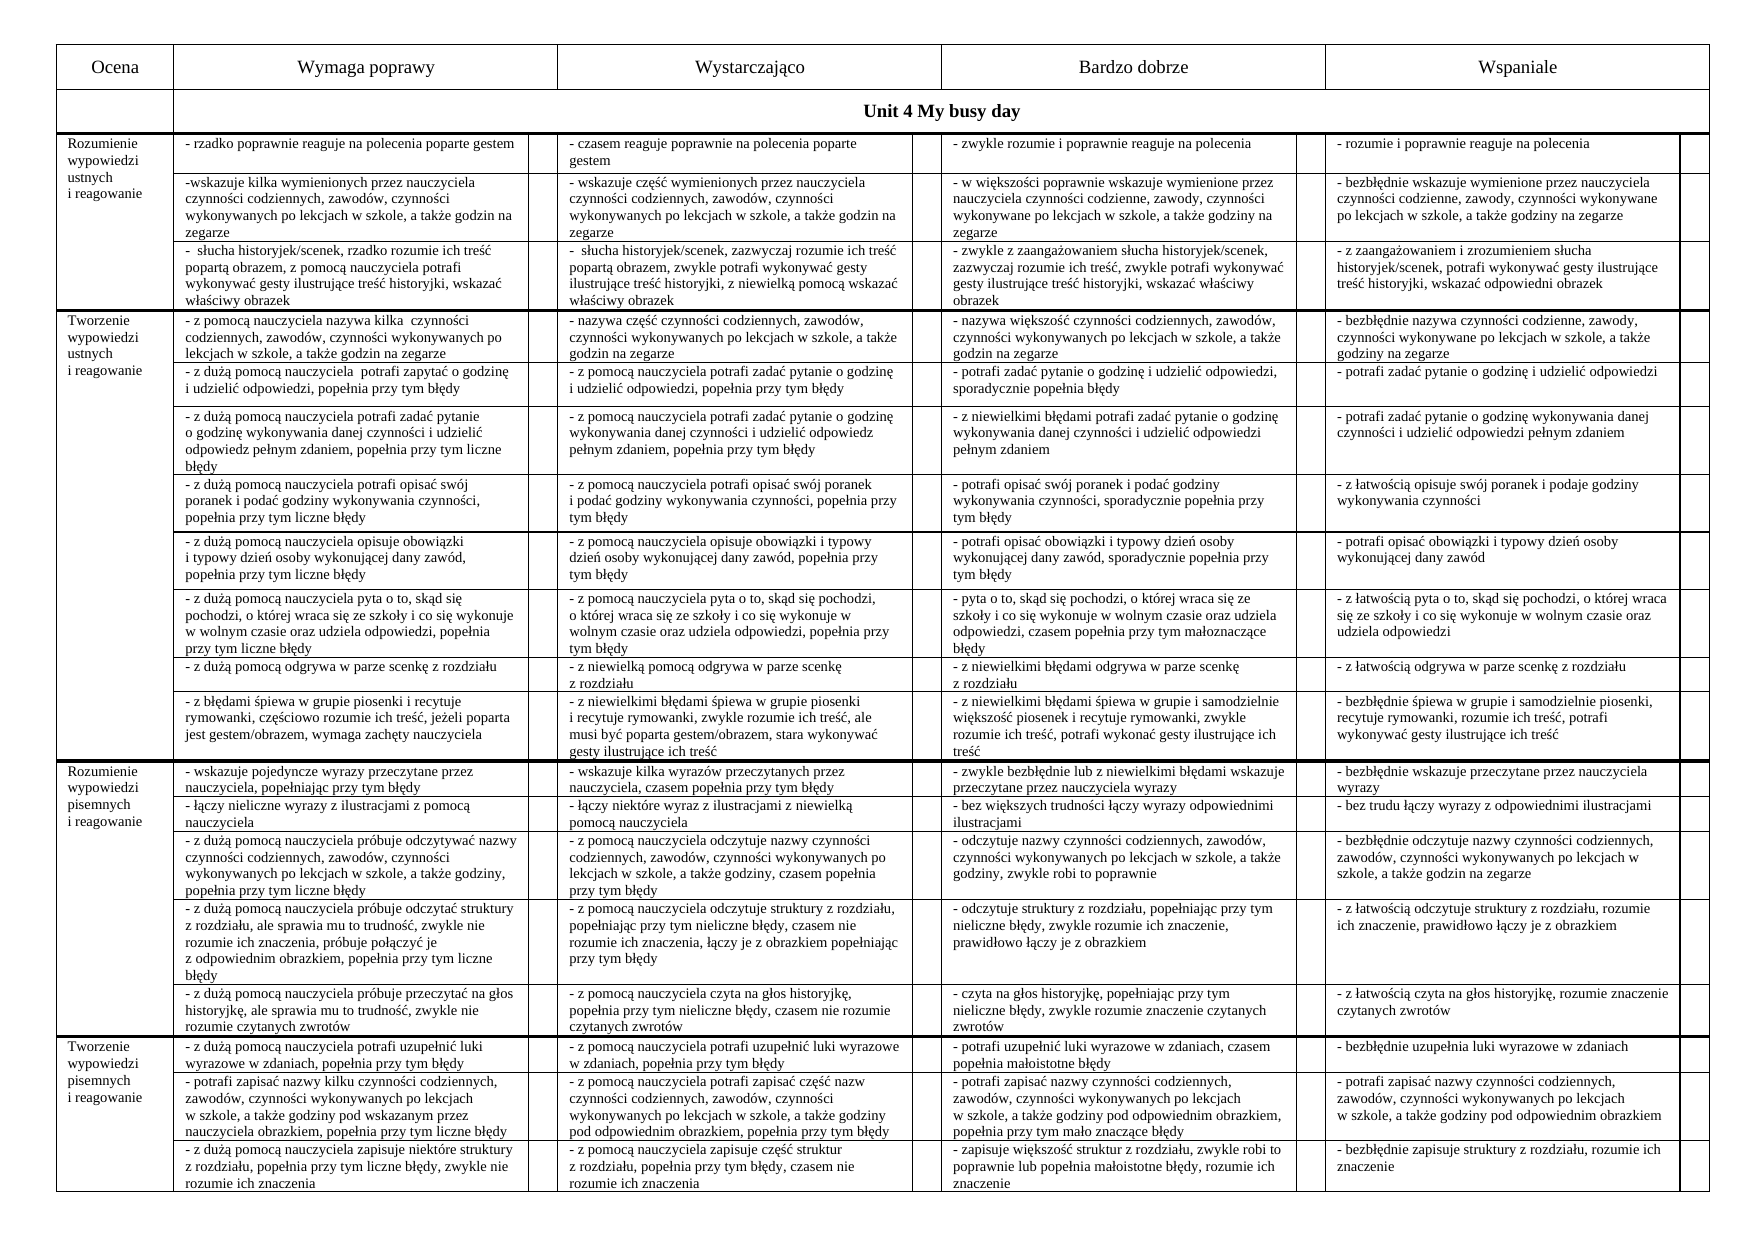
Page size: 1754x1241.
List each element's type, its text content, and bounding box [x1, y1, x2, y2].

table_cell [57, 90, 173, 132]
table_cell [913, 900, 941, 984]
table_cell - bez trudu łączy wyrazy z odpowiednimi ilustracjami [1326, 797, 1679, 831]
table_cell - z pomocą nauczyciela odczytuje nazwy czynności codziennych, zawodów, czynności wykonywanych po lekcjach w szkole, a także godziny, czasem popełnia przy tym błędy [558, 832, 912, 899]
table_cell [1297, 658, 1325, 691]
table_cell -wskazuje kilka wymienionych przez nauczyciela czynności codziennych, zawodów, czynności wykonywanych po lekcjach w szkole, a także godzin na zegarze [174, 174, 528, 241]
table_cell - z pomocą nauczyciela potrafi zadać pytanie o godzinę wykonywania danej czynności i udzielić odpowiedz pełnym zdaniem, popełnia przy tym błędy [558, 407, 912, 474]
table_cell - z pomocą nauczyciela nazywa kilka czynności codziennych, zawodów, czynności wykonywanych po lekcjach w szkole, a także godzin na zegarze [174, 312, 528, 362]
table_cell [1681, 658, 1709, 691]
table_cell [1297, 533, 1325, 588]
table_cell [913, 658, 941, 691]
table_cell [913, 407, 941, 474]
table_cell [529, 1038, 557, 1072]
table_cell [913, 312, 941, 362]
table_cell - słucha historyjek/scenek, zazwyczaj rozumie ich treść popartą obrazem, zwykle potrafi wykonywać gesty ilustrujące treść historyjki, z niewielką pomocą wskazać właściwy obrazek [558, 242, 912, 309]
table_cell [1681, 985, 1709, 1035]
table_cell - z pomocą nauczyciela czyta na głos historyjkę, popełnia przy tym nieliczne błędy, czasem nie rozumie czytanych zwrotów [558, 985, 912, 1035]
table_cell [1297, 900, 1325, 984]
table_cell - z pomocą nauczyciela opisuje obowiązki i typowy dzień osoby wykonującej dany zawód, popełnia przy tym błędy [558, 533, 912, 588]
table_cell - z dużą pomocą nauczyciela potrafi zapytać o godzinę i udzielić odpowiedzi, popełnia przy tym błędy [174, 363, 528, 406]
table_cell - z pomocą nauczyciela potrafi uzupełnić luki wyrazowe w zdaniach, popełnia przy tym błędy [558, 1038, 912, 1072]
table_header Wspaniale [1326, 45, 1709, 88]
table_cell [1297, 312, 1325, 362]
table_cell [1297, 242, 1325, 309]
table_cell [1297, 832, 1325, 899]
table_cell [1681, 763, 1709, 796]
table_cell - z dużą pomocą nauczyciela potrafi opisać swój poranek i podać godziny wykonywania czynności, popełnia przy tym liczne błędy [174, 475, 528, 531]
table_header Ocena [57, 45, 173, 88]
table_cell - potrafi uzupełnić luki wyrazowe w zdaniach, czasem popełnia małoistotne błędy [942, 1038, 1296, 1072]
table_cell - odczytuje nazwy czynności codziennych, zawodów, czynności wykonywanych po lekcjach w szkole, a także godziny, zwykle robi to poprawnie [942, 832, 1296, 899]
table_cell - z dużą pomocą nauczyciela potrafi zadać pytanie o godzinę wykonywania danej czynności i udzielić odpowiedz pełnym zdaniem, popełnia przy tym liczne błędy [174, 407, 528, 474]
table_cell [1681, 832, 1709, 899]
table_cell [913, 363, 941, 406]
table_cell - zwykle bezbłędnie lub z niewielkimi błędami wskazuje przeczytane przez nauczyciela wyrazy [942, 763, 1296, 796]
table_cell - potrafi zapisać nazwy kilku czynności codziennych, zawodów, czynności wykonywanych po lekcjach w szkole, a także godziny pod wskazanym przez nauczyciela obrazkiem, popełnia przy tym liczne błędy [174, 1073, 528, 1140]
table_cell [1681, 900, 1709, 984]
table_cell - wskazuje pojedyncze wyrazy przeczytane przez nauczyciela, popełniając przy tym błędy [174, 763, 528, 796]
table_cell - z łatwością odczytuje struktury z rozdziału, rozumie ich znaczenie, prawidłowo łączy je z obrazkiem [1326, 900, 1679, 984]
table_cell - z niewielką pomocą odgrywa w parze scenkę z rozdziału [558, 658, 912, 691]
table_cell Rozumienie wypowiedzi pisemnych i reagowanie [57, 763, 173, 1035]
table_header Wymaga poprawy [174, 45, 557, 88]
table_cell - z pomocą nauczyciela pyta o to, skąd się pochodzi, o której wraca się ze szkoły i co się wykonuje w wolnym czasie oraz udziela odpowiedzi, popełnia przy tym błędy [558, 590, 912, 657]
table_cell - z pomocą nauczyciela odczytuje struktury z rozdziału, popełniając przy tym nieliczne błędy, czasem nie rozumie ich znaczenia, łączy je z obrazkiem popełniając przy tym błędy [558, 900, 912, 984]
table_cell [1297, 135, 1325, 172]
table_cell - z niewielkimi błędami śpiewa w grupie piosenki i recytuje rymowanki, zwykle rozumie ich treść, ale musi być poparta gestem/obrazem, stara wykonywać gesty ilustrujące ich treść [558, 692, 912, 759]
table_cell - zwykle rozumie i poprawnie reaguje na polecenia [942, 135, 1296, 172]
table_cell [913, 475, 941, 531]
table_cell [529, 1073, 557, 1140]
table_cell [1681, 475, 1709, 531]
table_cell [529, 135, 557, 172]
table_cell - z dużą pomocą nauczyciela opisuje obowiązki i typowy dzień osoby wykonującej dany zawód, popełnia przy tym liczne błędy [174, 533, 528, 588]
table_cell [529, 407, 557, 474]
table_cell - z łatwością odgrywa w parze scenkę z rozdziału [1326, 658, 1679, 691]
table_cell - z pomocą nauczyciela potrafi opisać swój poranek i podać godziny wykonywania czynności, popełnia przy tym błędy [558, 475, 912, 531]
table_cell [1297, 797, 1325, 831]
table_cell [529, 658, 557, 691]
table_cell [1297, 1073, 1325, 1140]
table_cell [913, 763, 941, 796]
table_cell - z łatwością opisuje swój poranek i podaje godziny wykonywania czynności [1326, 475, 1679, 531]
table_cell - z dużą pomocą nauczyciela próbuje odczytywać nazwy czynności codziennych, zawodów, czynności wykonywanych po lekcjach w szkole, a także godziny, popełnia przy tym liczne błędy [174, 832, 528, 899]
table_cell - potrafi zadać pytanie o godzinę wykonywania danej czynności i udzielić odpowiedzi pełnym zdaniem [1326, 407, 1679, 474]
table_cell Tworzenie wypowiedzi ustnych i reagowanie [57, 312, 173, 759]
table_header Wystarczająco [558, 45, 941, 88]
table_cell - z zaangażowaniem i zrozumieniem słucha historyjek/scenek, potrafi wykonywać gesty ilustrujące treść historyjki, wskazać odpowiedni obrazek [1326, 242, 1679, 309]
table_cell - odczytuje struktury z rozdziału, popełniając przy tym nieliczne błędy, zwykle rozumie ich znaczenie, prawidłowo łączy je z obrazkiem [942, 900, 1296, 984]
table_cell [913, 692, 941, 759]
table_cell [529, 242, 557, 309]
table_cell [529, 1141, 557, 1191]
table_cell [529, 900, 557, 984]
table_cell - z pomocą nauczyciela potrafi zapisać część nazw czynności codziennych, zawodów, czynności wykonywanych po lekcjach w szkole, a także godziny pod odpowiednim obrazkiem, popełnia przy tym błędy [558, 1073, 912, 1140]
table_cell [1681, 590, 1709, 657]
table_cell - potrafi opisać obowiązki i typowy dzień osoby wykonującej dany zawód, sporadycznie popełnia przy tym błędy [942, 533, 1296, 588]
table_cell [913, 1141, 941, 1191]
table_cell [913, 242, 941, 309]
table_cell [913, 1073, 941, 1140]
table_cell - nazywa część czynności codziennych, zawodów, czynności wykonywanych po lekcjach w szkole, a także godzin na zegarze [558, 312, 912, 362]
table_cell [1681, 692, 1709, 759]
table_cell - wskazuje część wymienionych przez nauczyciela czynności codziennych, zawodów, czynności wykonywanych po lekcjach w szkole, a także godzin na zegarze [558, 174, 912, 241]
table_cell - z niewielkimi błędami odgrywa w parze scenkę z rozdziału [942, 658, 1296, 691]
table_cell - potrafi zapisać nazwy czynności codziennych, zawodów, czynności wykonywanych po lekcjach w szkole, a także godziny pod odpowiednim obrazkiem, popełnia przy tym mało znaczące błędy [942, 1073, 1296, 1140]
table_cell - z niewielkimi błędami śpiewa w grupie i samodzielnie większość piosenek i recytuje rymowanki, zwykle rozumie ich treść, potrafi wykonać gesty ilustrujące ich treść [942, 692, 1296, 759]
table_cell [913, 135, 941, 172]
table_cell [913, 533, 941, 588]
table_cell - nazywa większość czynności codziennych, zawodów, czynności wykonywanych po lekcjach w szkole, a także godzin na zegarze [942, 312, 1296, 362]
table_cell [1681, 312, 1709, 362]
table_cell - łączy niektóre wyraz z ilustracjami z niewielką pomocą nauczyciela [558, 797, 912, 831]
table_cell - zwykle z zaangażowaniem słucha historyjek/scenek, zazwyczaj rozumie ich treść, zwykle potrafi wykonywać gesty ilustrujące treść historyjki, wskazać właściwy obrazek [942, 242, 1296, 309]
table_cell [1297, 174, 1325, 241]
table_cell [1681, 242, 1709, 309]
table_cell - wskazuje kilka wyrazów przeczytanych przez nauczyciela, czasem popełnia przy tym błędy [558, 763, 912, 796]
table_cell Tworzenie wypowiedzi pisemnych i reagowanie [57, 1038, 173, 1191]
table_cell - pyta o to, skąd się pochodzi, o której wraca się ze szkoły i co się wykonuje w wolnym czasie oraz udziela odpowiedzi, czasem popełnia przy tym małoznaczące błędy [942, 590, 1296, 657]
table_cell [529, 475, 557, 531]
table_cell [1681, 407, 1709, 474]
table_cell [1681, 1073, 1709, 1140]
table_cell [1297, 985, 1325, 1035]
table_cell - potrafi zadać pytanie o godzinę i udzielić odpowiedzi [1326, 363, 1679, 406]
table_cell - czyta na głos historyjkę, popełniając przy tym nieliczne błędy, zwykle rozumie znaczenie czytanych zwrotów [942, 985, 1296, 1035]
table_cell [529, 363, 557, 406]
table_cell - rozumie i poprawnie reaguje na polecenia [1326, 135, 1679, 172]
table_cell - rzadko poprawnie reaguje na polecenia poparte gestem [174, 135, 528, 172]
table_cell - słucha historyjek/scenek, rzadko rozumie ich treść popartą obrazem, z pomocą nauczyciela potrafi wykonywać gesty ilustrujące treść historyjki, wskazać właściwy obrazek [174, 242, 528, 309]
table_cell - z pomocą nauczyciela potrafi zadać pytanie o godzinę i udzielić odpowiedzi, popełnia przy tym błędy [558, 363, 912, 406]
table_cell [1681, 1038, 1709, 1072]
table_cell - bezbłędnie śpiewa w grupie i samodzielnie piosenki, recytuje rymowanki, rozumie ich treść, potrafi wykonywać gesty ilustrujące ich treść [1326, 692, 1679, 759]
table_cell [1681, 797, 1709, 831]
table_cell [529, 312, 557, 362]
table_cell [1297, 1141, 1325, 1191]
table_cell - z błędami śpiewa w grupie piosenki i recytuje rymowanki, częściowo rozumie ich treść, jeżeli poparta jest gestem/obrazem, wymaga zachęty nauczyciela [174, 692, 528, 759]
table_cell [529, 533, 557, 588]
table_cell - z dużą pomocą nauczyciela potrafi uzupełnić luki wyrazowe w zdaniach, popełnia przy tym błędy [174, 1038, 528, 1072]
table_cell - zapisuje większość struktur z rozdziału, zwykle robi to poprawnie lub popełnia małoistotne błędy, rozumie ich znaczenie [942, 1141, 1296, 1191]
table_cell Unit 4 My busy day [174, 90, 1709, 132]
table_cell - w większości poprawnie wskazuje wymienione przez nauczyciela czynności codzienne, zawody, czynności wykonywane po lekcjach w szkole, a także godziny na zegarze [942, 174, 1296, 241]
table_cell [529, 174, 557, 241]
table_cell - z dużą pomocą nauczyciela pyta o to, skąd się pochodzi, o której wraca się ze szkoły i co się wykonuje w wolnym czasie oraz udziela odpowiedzi, popełnia przy tym liczne błędy [174, 590, 528, 657]
table_cell [1681, 174, 1709, 241]
table_cell - bezbłędnie odczytuje nazwy czynności codziennych, zawodów, czynności wykonywanych po lekcjach w szkole, a także godzin na zegarze [1326, 832, 1679, 899]
table_cell - bezbłędnie uzupełnia luki wyrazowe w zdaniach [1326, 1038, 1679, 1072]
table_cell - potrafi opisać swój poranek i podać godziny wykonywania czynności, sporadycznie popełnia przy tym błędy [942, 475, 1296, 531]
table_cell - bezbłędnie wskazuje przeczytane przez nauczyciela wyrazy [1326, 763, 1679, 796]
table_cell [913, 1038, 941, 1072]
table_cell [913, 797, 941, 831]
table_cell [529, 590, 557, 657]
table_cell [529, 797, 557, 831]
table_cell - potrafi opisać obowiązki i typowy dzień osoby wykonującej dany zawód [1326, 533, 1679, 588]
table_cell Rozumienie wypowiedzi ustnych i reagowanie [57, 135, 173, 309]
table_cell [1297, 590, 1325, 657]
table_cell [1681, 1141, 1709, 1191]
table_cell - z dużą pomocą odgrywa w parze scenkę z rozdziału [174, 658, 528, 691]
table_cell [1297, 1038, 1325, 1072]
table_cell [1297, 407, 1325, 474]
table_cell [913, 590, 941, 657]
table_cell [1297, 763, 1325, 796]
table_cell - bezbłędnie nazywa czynności codzienne, zawody, czynności wykonywane po lekcjach w szkole, a także godziny na zegarze [1326, 312, 1679, 362]
table_cell [913, 985, 941, 1035]
table_cell - z łatwością czyta na głos historyjkę, rozumie znaczenie czytanych zwrotów [1326, 985, 1679, 1035]
table_cell [529, 692, 557, 759]
table_cell - bez większych trudności łączy wyrazy odpowiednimi ilustracjami [942, 797, 1296, 831]
table_cell [1681, 363, 1709, 406]
table_cell [913, 174, 941, 241]
table_cell [1297, 363, 1325, 406]
table_cell - z dużą pomocą nauczyciela próbuje odczytać struktury z rozdziału, ale sprawia mu to trudność, zwykle nie rozumie ich znaczenia, próbuje połączyć je z odpowiednim obrazkiem, popełnia przy tym liczne błędy [174, 900, 528, 984]
table_cell - z dużą pomocą nauczyciela zapisuje niektóre struktury z rozdziału, popełnia przy tym liczne błędy, zwykle nie rozumie ich znaczenia [174, 1141, 528, 1191]
table_cell - z pomocą nauczyciela zapisuje część struktur z rozdziału, popełnia przy tym błędy, czasem nie rozumie ich znaczenia [558, 1141, 912, 1191]
table_cell [1297, 475, 1325, 531]
table_cell - potrafi zadać pytanie o godzinę i udzielić odpowiedzi, sporadycznie popełnia błędy [942, 363, 1296, 406]
table_header Bardzo dobrze [942, 45, 1325, 88]
table_cell - potrafi zapisać nazwy czynności codziennych, zawodów, czynności wykonywanych po lekcjach w szkole, a także godziny pod odpowiednim obrazkiem [1326, 1073, 1679, 1140]
table_cell - z niewielkimi błędami potrafi zadać pytanie o godzinę wykonywania danej czynności i udzielić odpowiedzi pełnym zdaniem [942, 407, 1296, 474]
table_cell [913, 832, 941, 899]
table_cell [529, 985, 557, 1035]
table_cell - z łatwością pyta o to, skąd się pochodzi, o której wraca się ze szkoły i co się wykonuje w wolnym czasie oraz udziela odpowiedzi [1326, 590, 1679, 657]
table_cell [1681, 533, 1709, 588]
table_cell [529, 763, 557, 796]
table_cell - bezbłędnie zapisuje struktury z rozdziału, rozumie ich znaczenie [1326, 1141, 1679, 1191]
table_cell [1297, 692, 1325, 759]
table_cell [1681, 135, 1709, 172]
table_cell [529, 832, 557, 899]
table_cell - czasem reaguje poprawnie na polecenia poparte gestem [558, 135, 912, 172]
table_cell - łączy nieliczne wyrazy z ilustracjami z pomocą nauczyciela [174, 797, 528, 831]
table_cell - bezbłędnie wskazuje wymienione przez nauczyciela czynności codzienne, zawody, czynności wykonywane po lekcjach w szkole, a także godziny na zegarze [1326, 174, 1679, 241]
table_cell - z dużą pomocą nauczyciela próbuje przeczytać na głos historyjkę, ale sprawia mu to trudność, zwykle nie rozumie czytanych zwrotów [174, 985, 528, 1035]
